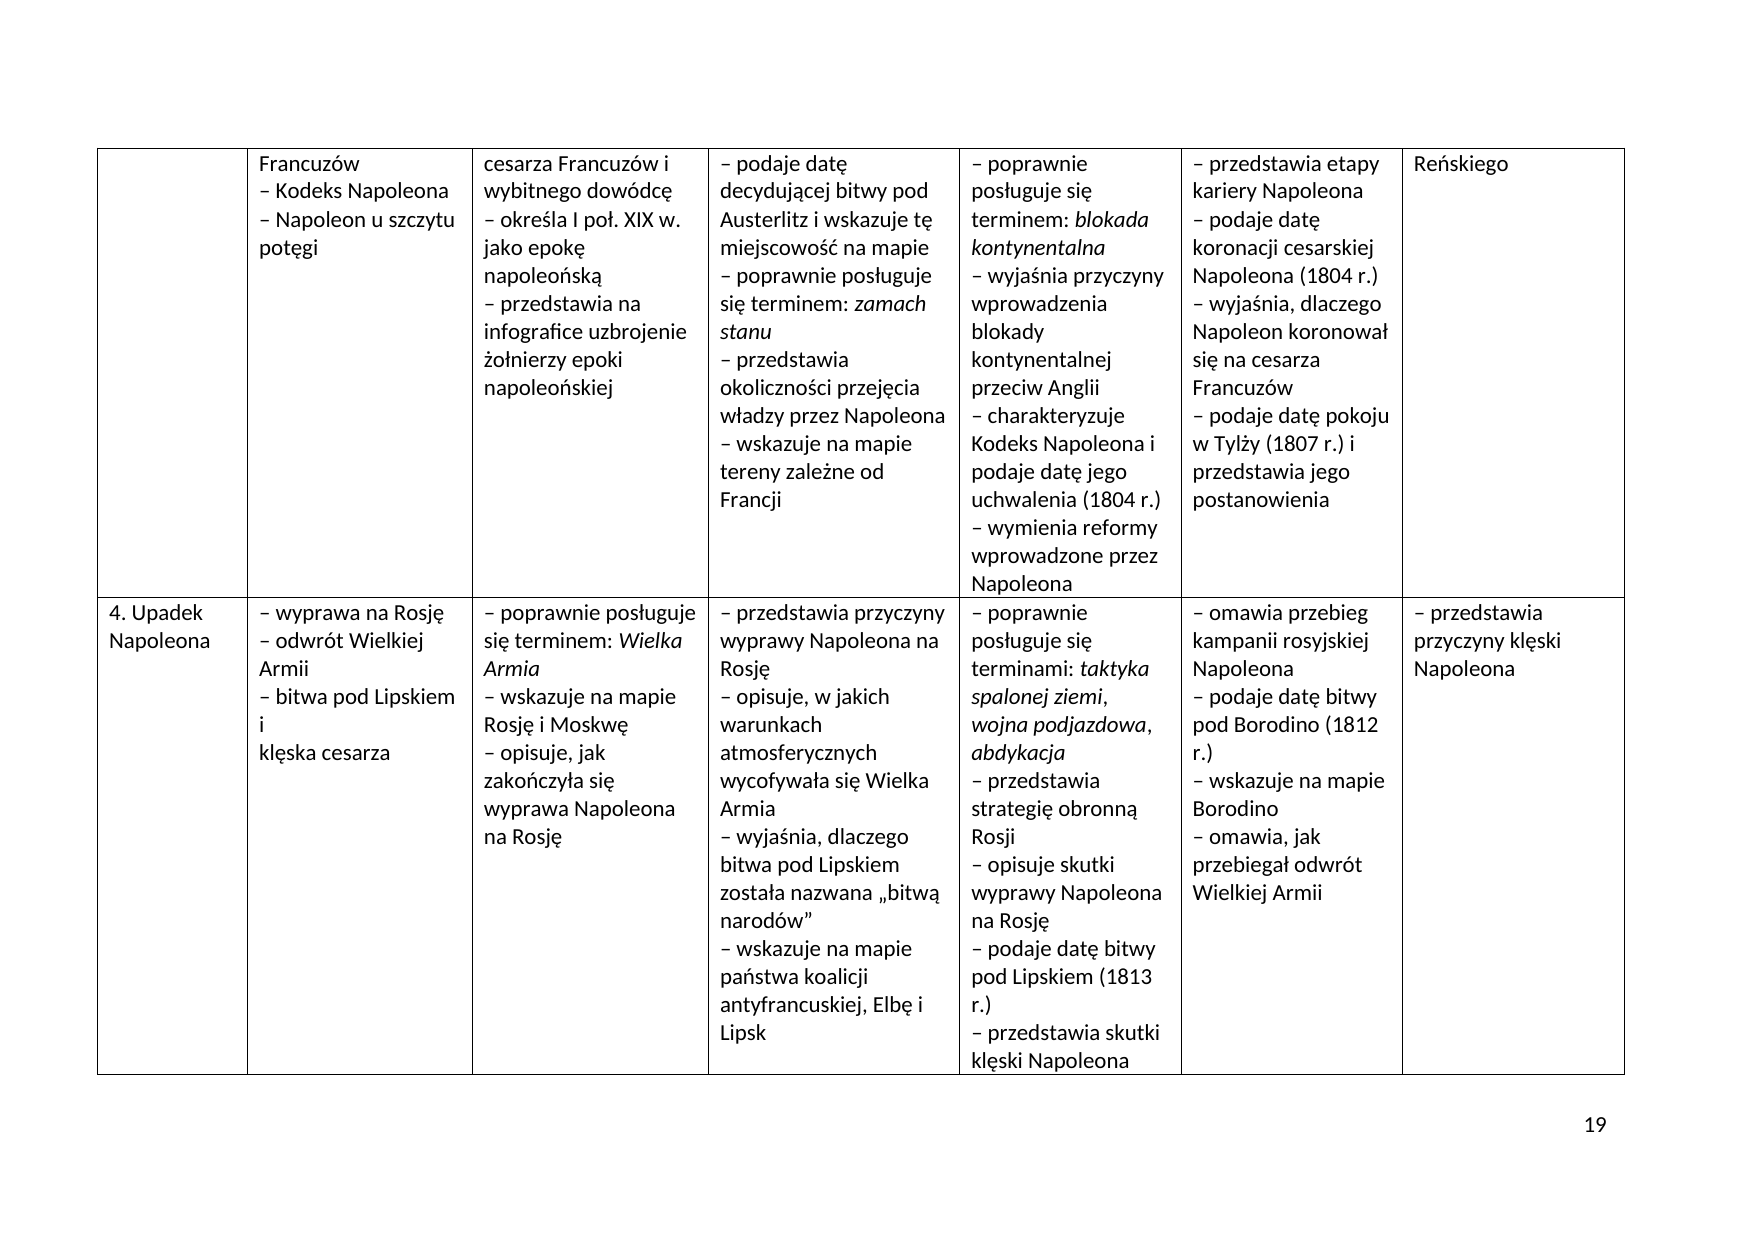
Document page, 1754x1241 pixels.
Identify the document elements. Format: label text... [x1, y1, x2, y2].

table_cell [1403, 149, 1624, 597]
table_cell 4. Upadek Napoleona [98, 598, 247, 1074]
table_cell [1182, 149, 1402, 597]
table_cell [709, 598, 959, 1074]
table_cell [1182, 598, 1402, 1074]
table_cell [98, 149, 247, 597]
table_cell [473, 149, 708, 597]
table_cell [248, 598, 472, 1074]
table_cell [1403, 598, 1624, 1074]
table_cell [960, 598, 1181, 1074]
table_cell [248, 149, 472, 597]
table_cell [960, 149, 1181, 597]
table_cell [709, 149, 959, 597]
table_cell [473, 598, 708, 1074]
